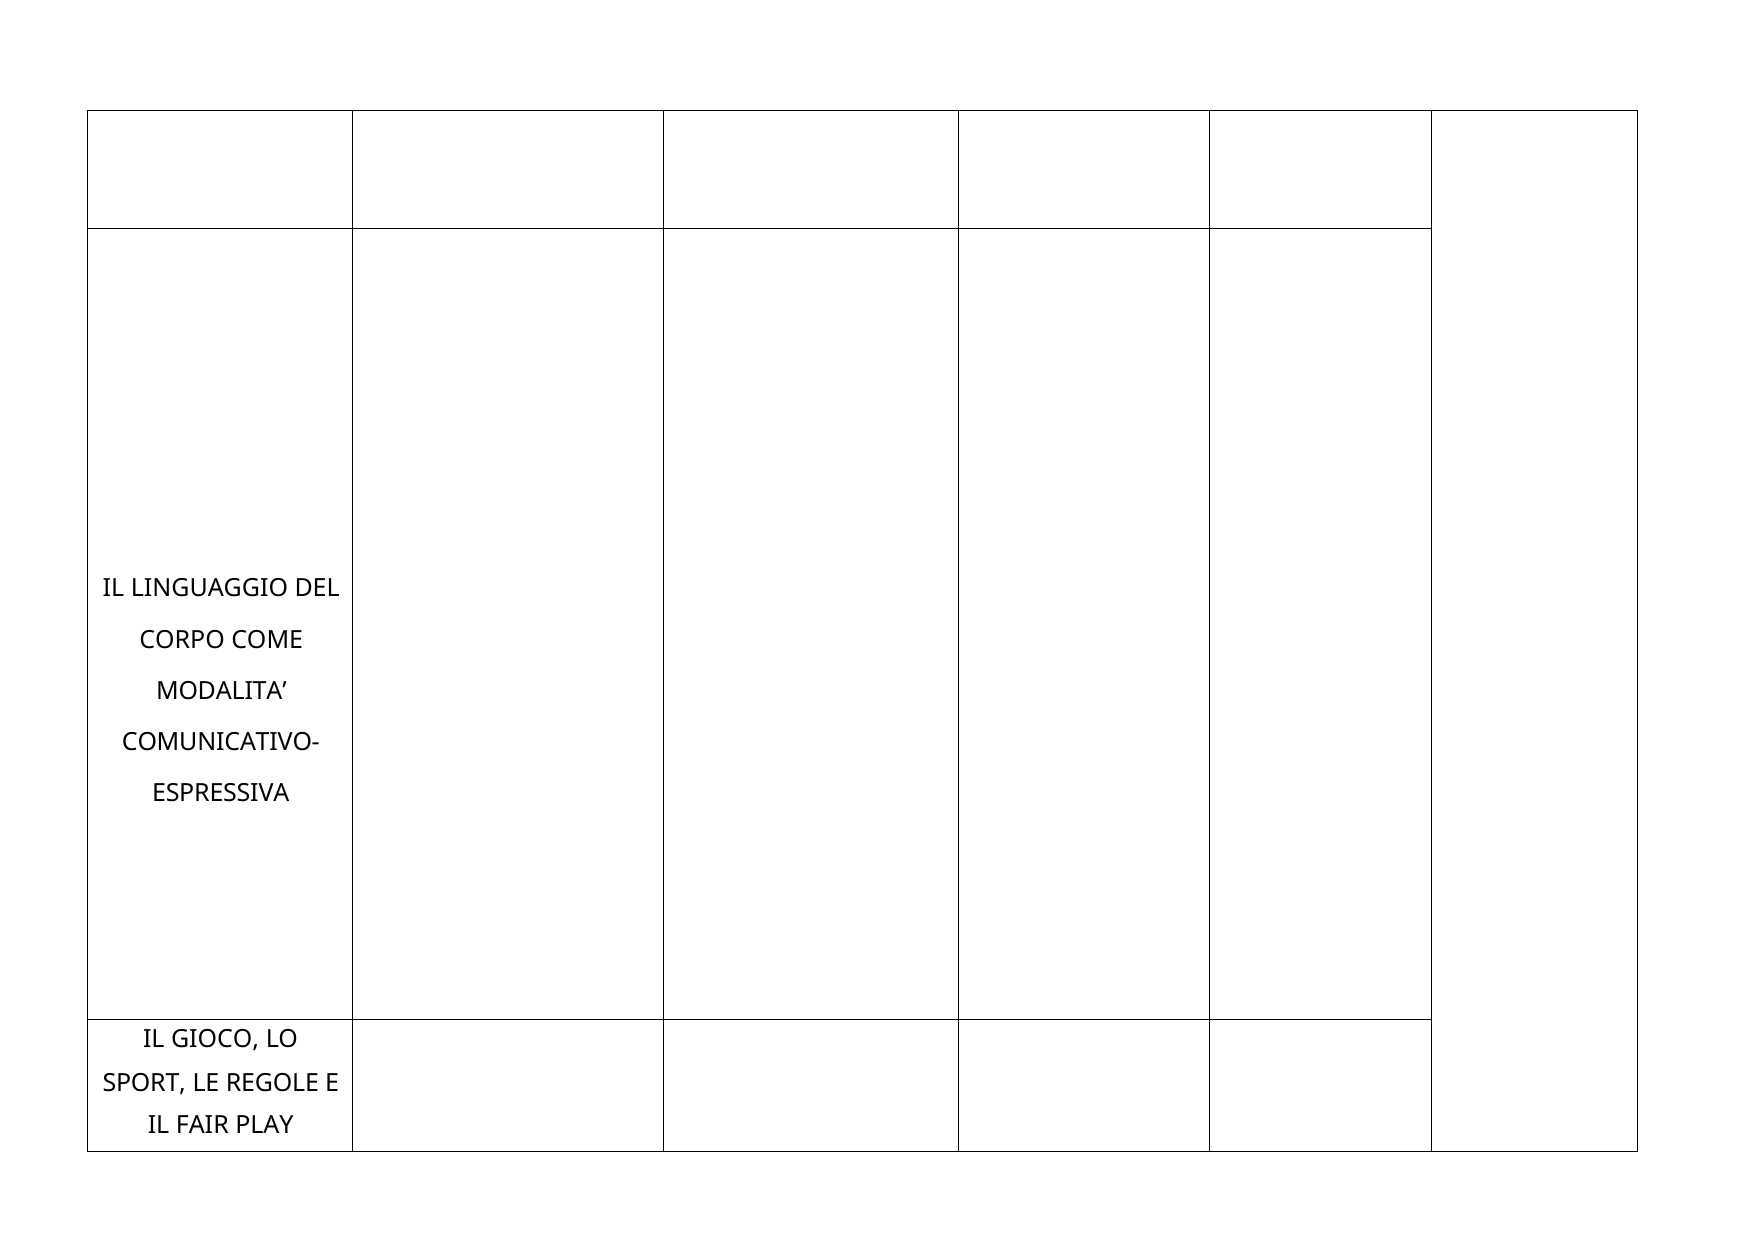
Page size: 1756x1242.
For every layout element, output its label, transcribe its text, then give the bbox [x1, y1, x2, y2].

table_cell [353, 229, 663, 1019]
table_header [1210, 111, 1431, 228]
table_cell [664, 229, 958, 1019]
table_cell [959, 1020, 1209, 1151]
table_cell [353, 1020, 663, 1151]
table_header [353, 111, 663, 228]
table_cell [664, 1020, 958, 1151]
table_cell IL GIOCO, LO SPORT, LE REGOLE E IL FAIR PLAY [88, 1020, 352, 1151]
table_cell IL LINGUAGGIO DEL CORPO COME MODALITA’ COMUNICATIVO- ESPRESSIVA [88, 229, 352, 1019]
table_header [664, 111, 958, 228]
table_cell [1210, 1020, 1431, 1151]
table_cell [959, 229, 1209, 1019]
table_header [959, 111, 1209, 228]
table_header [1432, 111, 1637, 1151]
table_cell [1210, 229, 1431, 1019]
table_header [88, 111, 352, 228]
